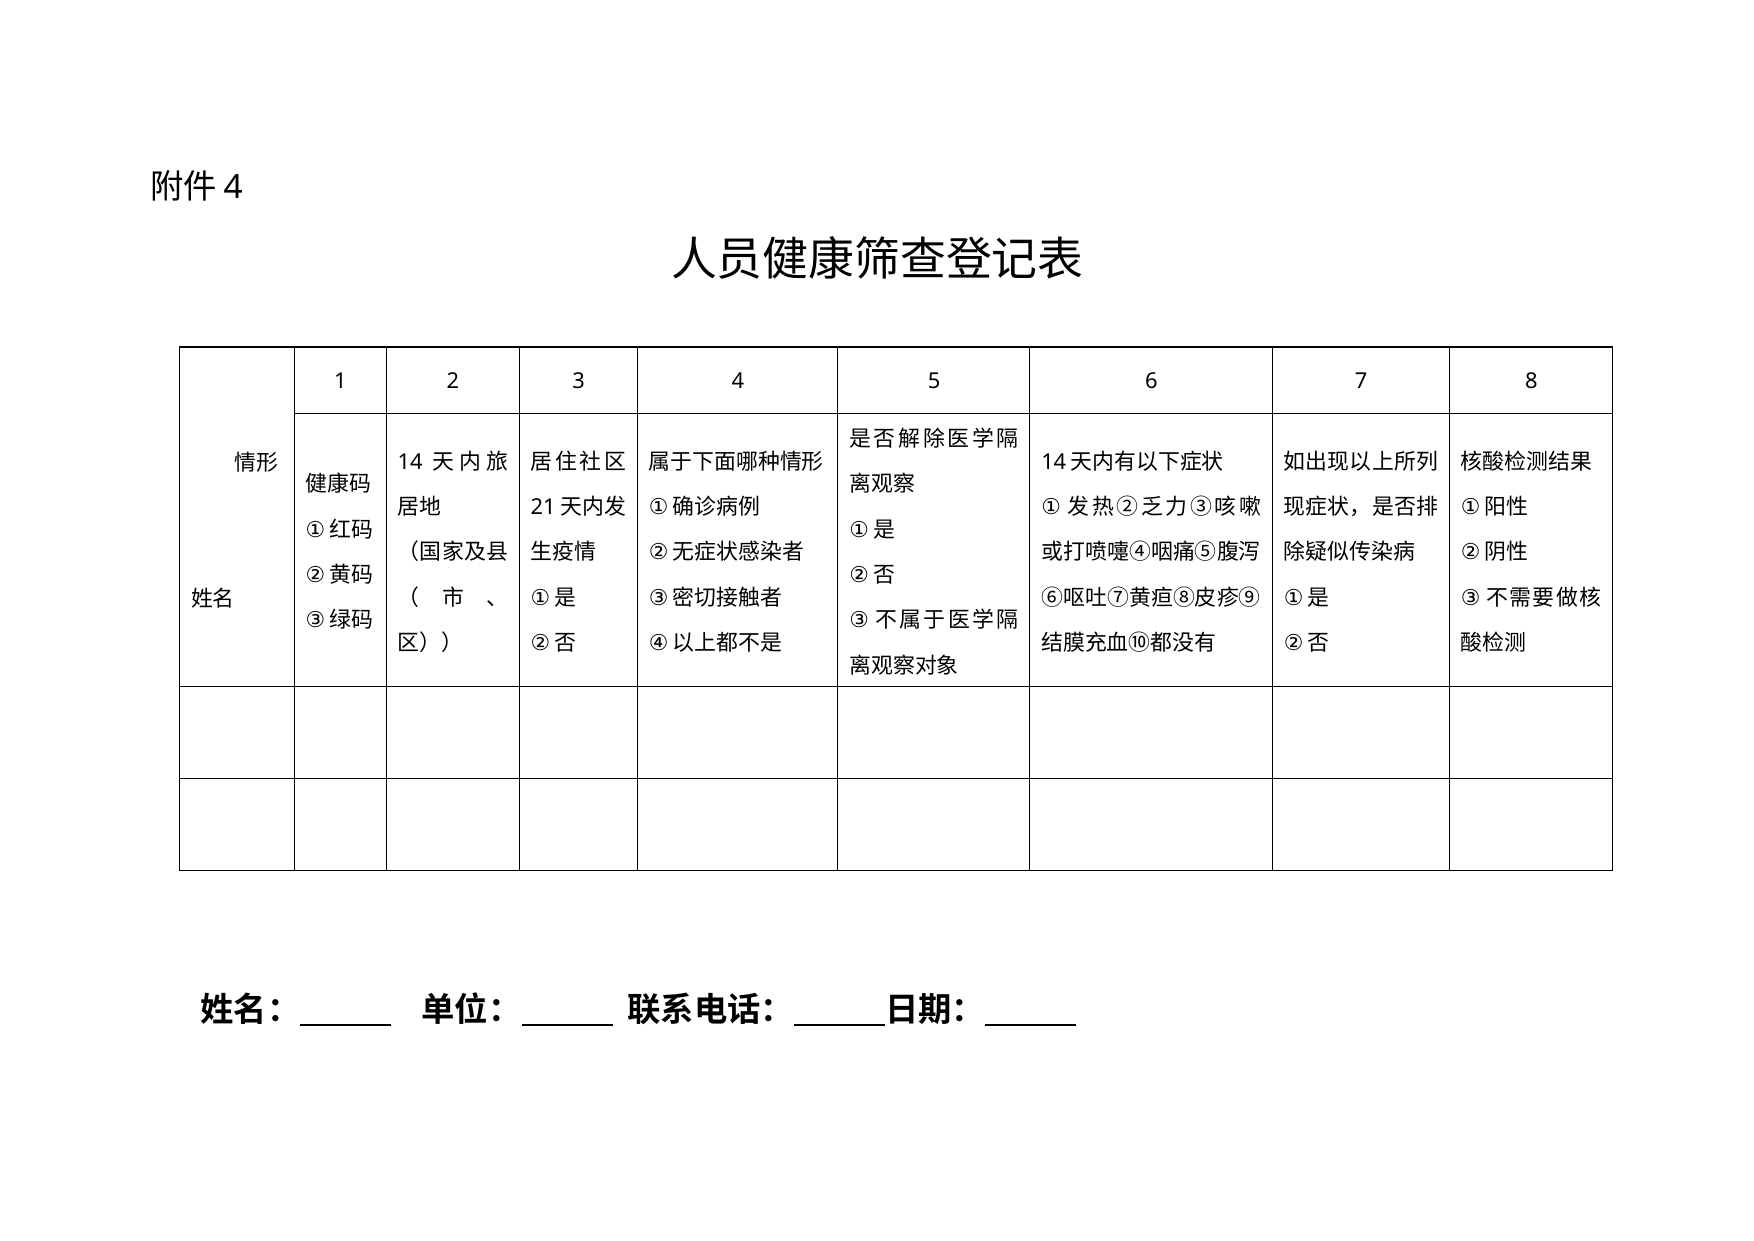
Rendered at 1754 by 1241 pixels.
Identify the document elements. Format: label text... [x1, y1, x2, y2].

table_header 2 [387, 348, 519, 413]
table_cell [387, 687, 519, 778]
table_cell [838, 687, 1029, 778]
table_header 6 [1030, 348, 1272, 413]
table_header 8 [1450, 348, 1612, 413]
table_cell [1450, 779, 1612, 869]
table_cell 14天内有以下症状 ①发热②乏力③咳嗽或打喷嚏④咽痛⑤腹泻⑥呕吐⑦黄疸⑧皮疹⑨结膜充血⑩都没有 [1030, 414, 1272, 686]
table_cell [180, 687, 294, 778]
table_cell 如出现以上所列现症状，是否排除疑似传染病 ①是 ②否 [1273, 414, 1449, 686]
table_header 3 [520, 348, 637, 413]
table_cell [180, 779, 294, 869]
table_cell 属于下面哪种情形 ①确诊病例 ②无症状感染者 ③密切接触者 ④以上都不是 [638, 414, 837, 686]
table_cell 居住社区21天内发生疫情 ①是 ②否 [520, 414, 637, 686]
table_header 5 [838, 348, 1029, 413]
table_cell 核酸检测结果 ①阳性 ②阴性 ③不需要做核酸检测 [1450, 414, 1612, 686]
table_cell [1450, 687, 1612, 778]
table_cell [387, 779, 519, 869]
table_header 1 [295, 348, 386, 413]
table_header 情形 姓名 [180, 348, 294, 686]
text 附件4 [150, 152, 1604, 211]
table_cell [520, 687, 637, 778]
table_cell [1030, 779, 1272, 869]
table_cell 是否解除医学隔离观察 ①是 ②否 ③不属于医学隔离观察对象 [838, 414, 1029, 686]
table_header 7 [1273, 348, 1449, 413]
text 姓名： 单位： 联系电话： 日期： [150, 961, 1604, 1052]
table_cell [520, 779, 637, 869]
table_cell [1030, 687, 1272, 778]
table_cell [638, 687, 837, 778]
table_cell [1273, 779, 1449, 869]
table_cell [1273, 687, 1449, 778]
text 人员健康筛查登记表 [150, 211, 1604, 301]
table_cell [638, 779, 837, 869]
table_cell [838, 779, 1029, 869]
table_header 4 [638, 348, 837, 413]
table_cell [295, 779, 386, 869]
table_cell 健康码 ①红码 ②黄码 ③绿码 [295, 414, 386, 686]
table_cell 14天内旅居地 （国家及县（市、区）） [387, 414, 519, 686]
table_cell [295, 687, 386, 778]
